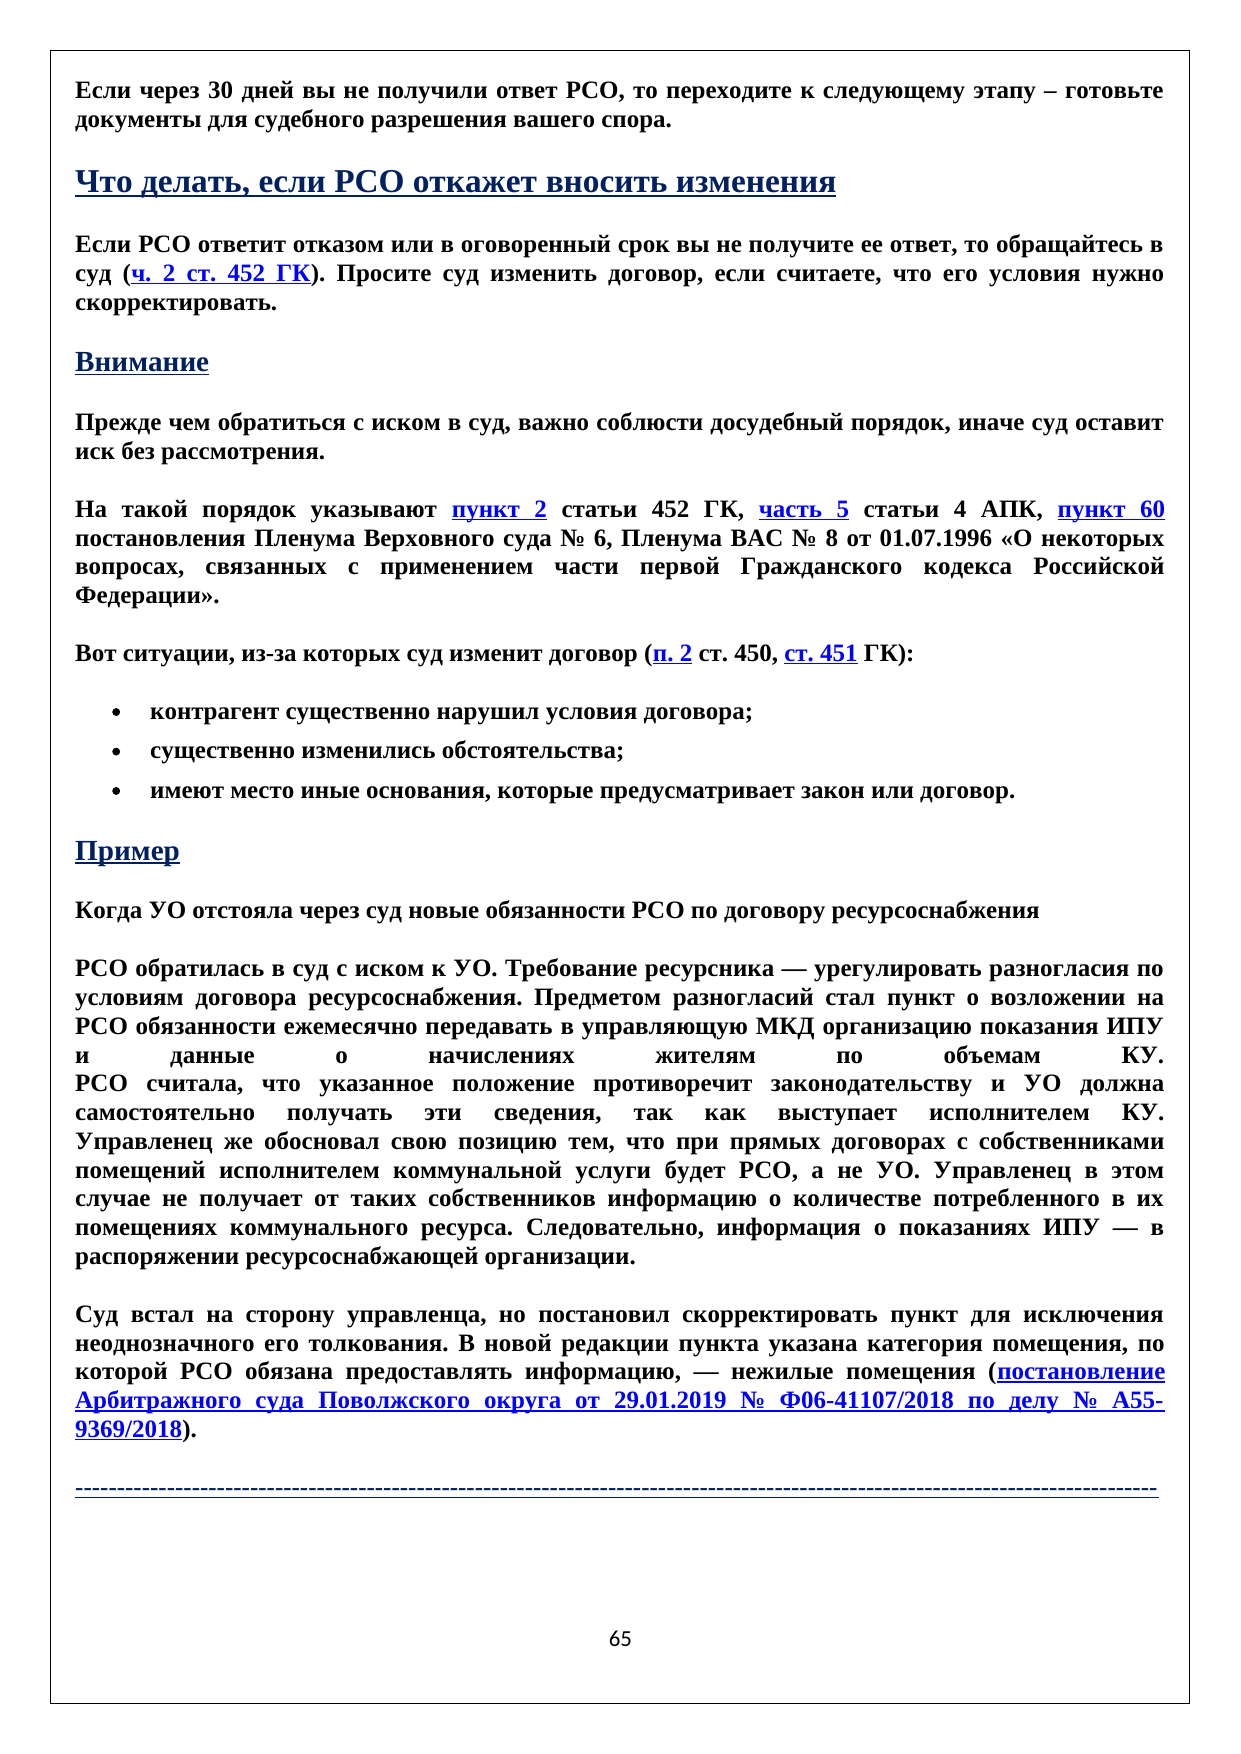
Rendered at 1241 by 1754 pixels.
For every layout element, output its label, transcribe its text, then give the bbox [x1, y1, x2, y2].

text Суд встал на сторону управленца, но постановил скорректировать пункт для исключения неоднозначного его толкования. В новой редакции пункта указана категория помещения, по которой РСО обязана предоставлять информацию, — нежилые помещения (постановление Арбитражного суда Поволжского округа от 29.01.2019 № Ф06-41107/2018 по делу № А55-9369/2018). [75, 1299, 1165, 1410]
text Суд встал на сторону управленца, но постановил скорректировать пункт для исключения неоднозначного его толкования. В новой редакции пункта указана категория помещения, по которой РСО обязана предоставлять информацию, — нежилые помещения (постановление Арбитражного суда Поволжского округа от 29.01.2019 № Ф06-41107/2018 по делу № А55-9369/2018). [75, 1412, 1165, 1443]
text Вот ситуации, из-за которых суд изменит договор (п. 2 ст. 450, ст. 451 ГК): [75, 638, 1165, 667]
list имеют место иные основания, которые предусматривает закон или договор. [112, 775, 1165, 804]
list существенно изменились обстоятельства; [112, 736, 1165, 764]
text Прежде чем обратиться с иском в суд, важно соблюсти досудебный порядок, иначе суд оставит иск без рассмотрения. [75, 407, 1165, 465]
text ---------------------------------------------------------------------------------------------------------------------------------- [75, 1472, 1165, 1501]
text Что делать, если РСО откажет вносить изменения [75, 162, 1165, 200]
text Если через 30 дней вы не получили ответ РСО, то переходите к следующему этапу – готовьте документы для судебного разрешения вашего спора. [75, 75, 1165, 132]
text На такой порядок указывают пункт 2 статьи 452 ГК, часть 5 статьи 4 АПК, пункт 60 постановления Пленума Верховного суда № 6, Пленума ВАС № 8 от 01.07.1996 «О некоторых вопросах, связанных с применением части первой Гражданского кодекса Российской Федерации». [75, 494, 1165, 609]
text Внимание [75, 344, 1165, 378]
text Если РСО ответит отказом или в оговоренный срок вы не получите ее ответ, то обращайтесь в суд (ч. 2 ст. 452 ГК). Просите суд изменить договор, если считаете, что его условия нужно скорректировать. [75, 229, 1165, 315]
text Когда УО отстояла через суд новые обязанности РСО по договору ресурсоснабжения [75, 896, 1165, 924]
text Пример [75, 833, 1165, 866]
text РСО обратилась в суд с иском к УО. Требование ресурсника — урегулировать разногласия по условиям договора ресурсоснабжения. Предметом разногласий стал пункт о возложении на РСО обязанности ежемесячно передавать в управляющую МКД организацию показания ИПУ и данные о начислениях жителям по объемам КУ. РСО считала, что указанное положение противоречит законодательству и УО должна самостоятельно получать эти сведения, так как выступает исполнителем КУ. Управленец же обосновал свою позицию тем, что при прямых договорах с собственниками помещений исполнителем коммунальной услуги будет РСО, а не УО. Управленец в этом случае не получает от таких собственников информацию о количестве потребленного в их помещениях коммунального ресурса. Следовательно, информация о показаниях ИПУ — в распоряжении ресурсоснабжающей организации. [75, 953, 1165, 1270]
list контрагент существенно нарушил условия договора; [112, 696, 1165, 725]
